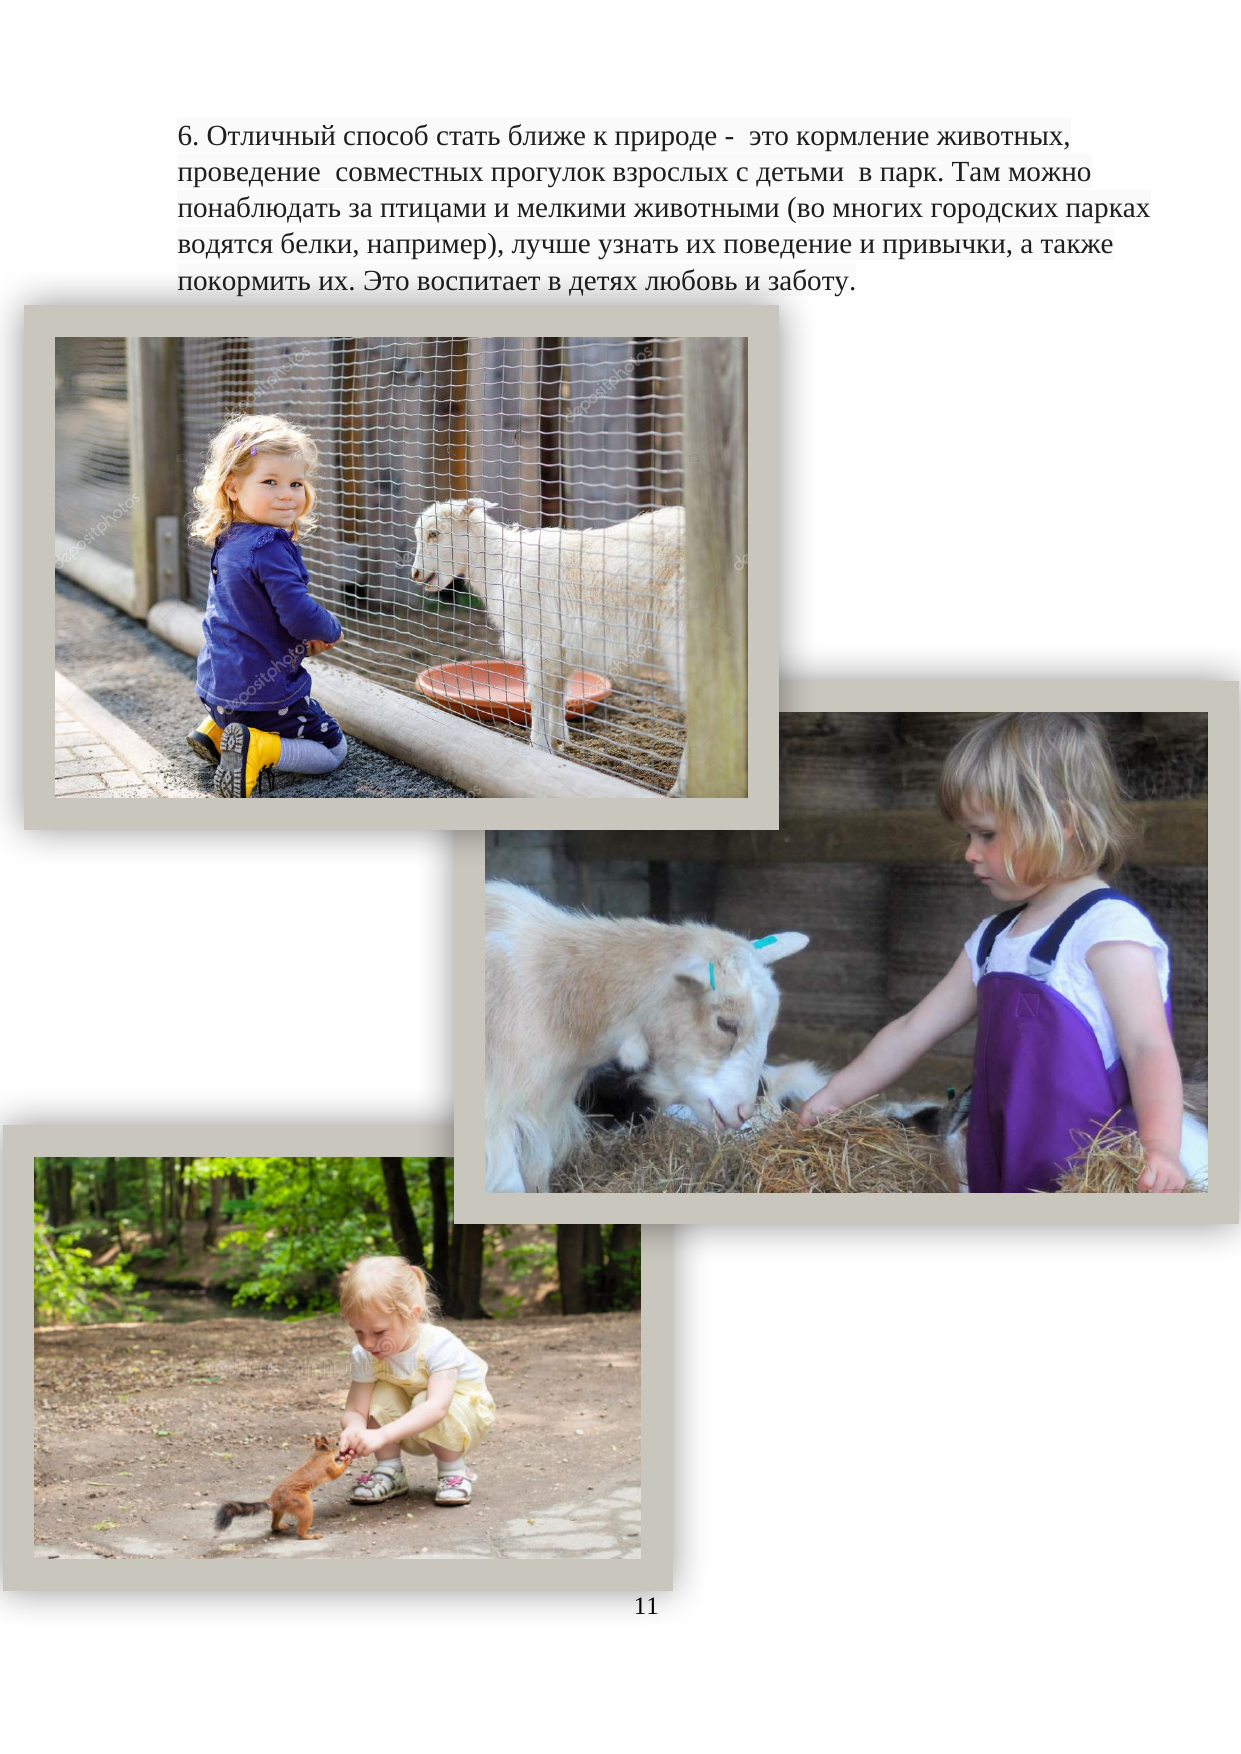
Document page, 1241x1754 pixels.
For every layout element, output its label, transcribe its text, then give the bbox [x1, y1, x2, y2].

picture [485, 712, 1208, 1193]
text 11 [177, 1591, 1152, 1620]
picture [34, 1157, 641, 1559]
picture [55, 337, 748, 798]
text 6. Отличный способ стать ближе к природе - это кормление животных, проведение совместных прогулок взрослых с детьми в парк. Там можно понаблюдать за птицами и мелкими животными (во многих городских парках водятся белки, например), лучше узнать их поведение и привычки, а также покормить их. Это воспитает в детях любовь и заботу. [177, 118, 1152, 296]
